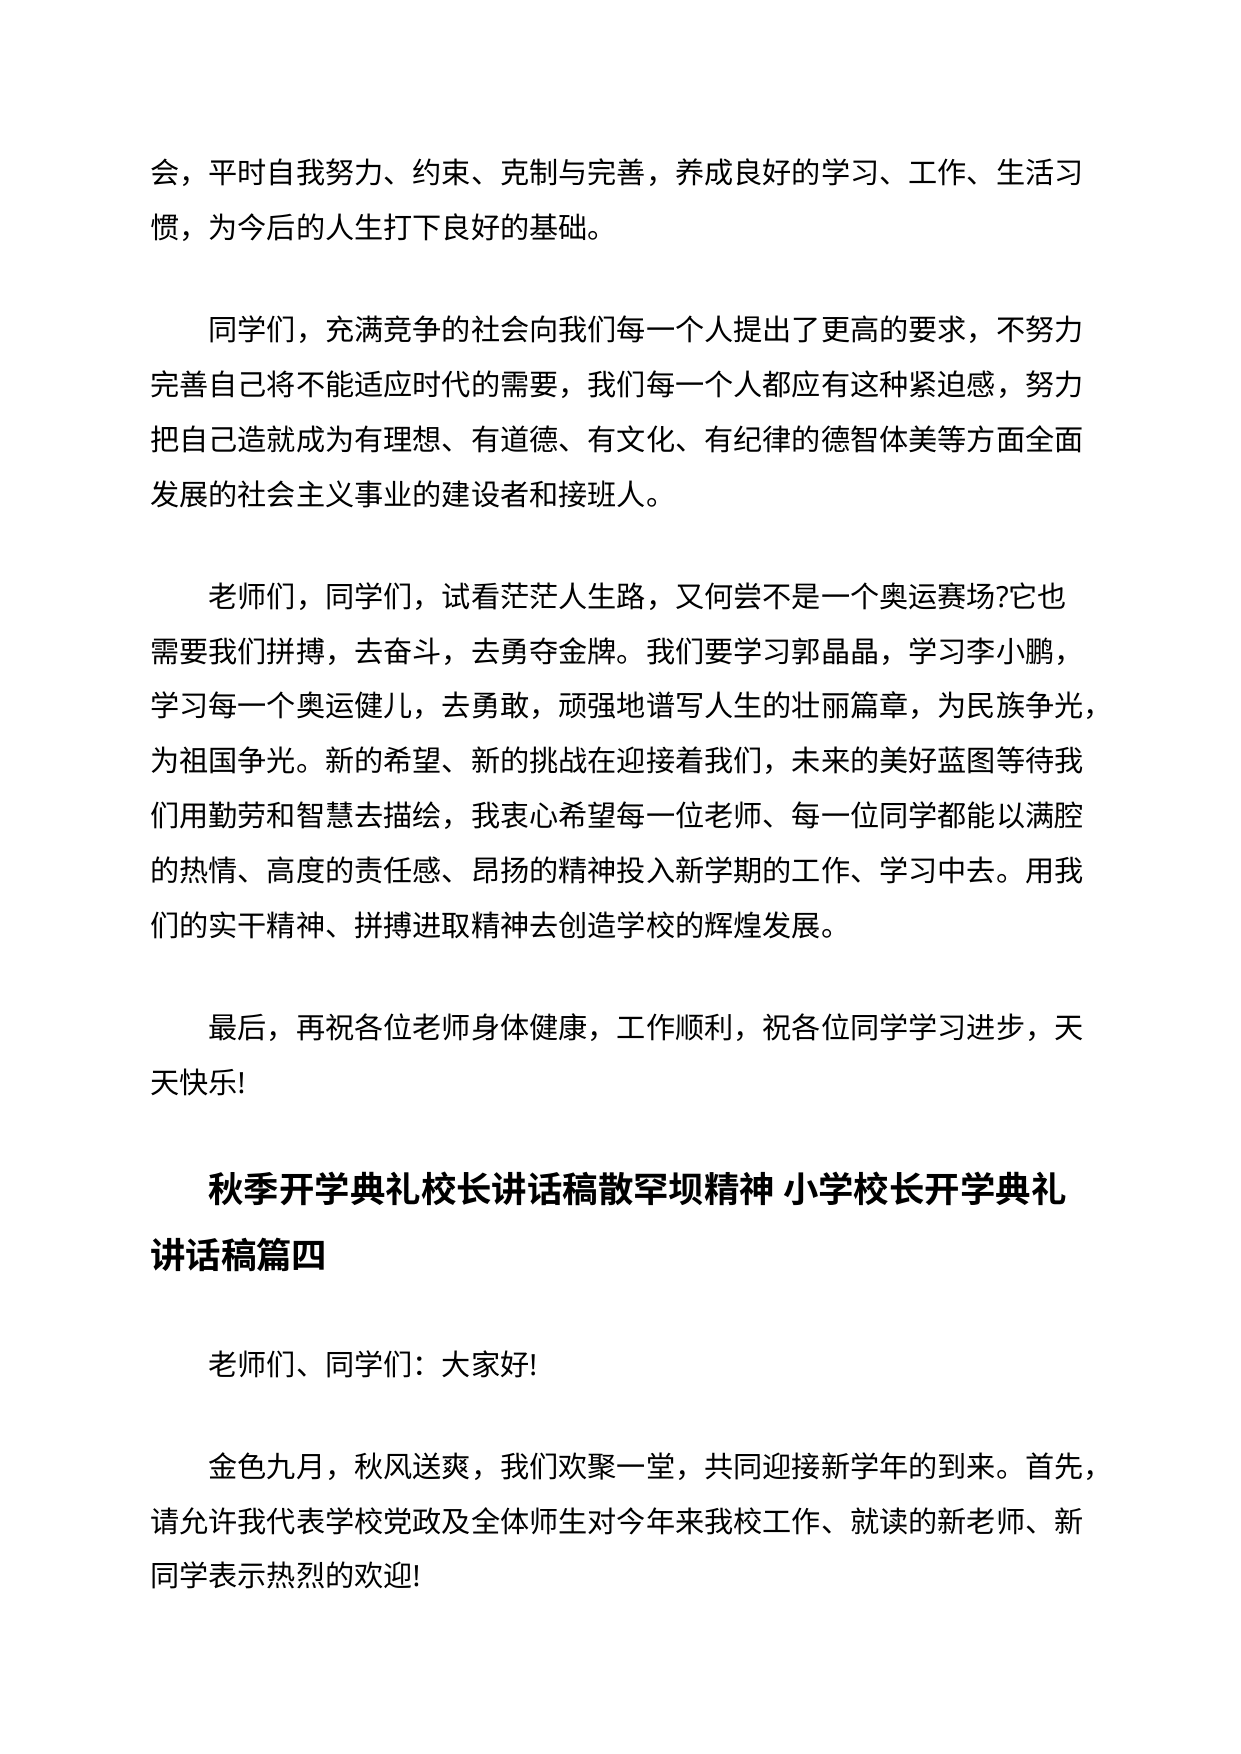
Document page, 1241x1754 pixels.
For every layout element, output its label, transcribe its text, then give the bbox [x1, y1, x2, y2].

text 最后，再祝各位老师身体健康，工作顺利，祝各位同学学习进步，天天快乐! [150, 1004, 1090, 1102]
text 老师们、同学们：大家好! [150, 1341, 1090, 1384]
text 秋季开学典礼校长讲话稿散罕坝精神 小学校长开学典礼讲话稿篇四 [150, 1161, 1090, 1279]
text 老师们，同学们，试看茫茫人生路，又何尝不是一个奥运赛场?它也需要我们拼搏，去奋斗，去勇夺金牌。我们要学习郭晶晶，学习李小鹏，学习每一个奥运健儿，去勇敢，顽强地谱写人生的壮丽篇章，为民族争光，为祖国争光。新的希望、新的挑战在迎接着我们，未来的美好蓝图等待我们用勤劳和智慧去描绘，我衷心希望每一位老师、每一位同学都能以满腔的热情、高度的责任感、昂扬的精神投入新学期的工作、学习中去。用我们的实干精神、拼搏进取精神去创造学校的辉煌发展。 [150, 573, 1090, 945]
text 同学们，充满竞争的社会向我们每一个人提出了更高的要求，不努力完善自己将不能适应时代的需要，我们每一个人都应有这种紧迫感，努力把自己造就成为有理想、有道德、有文化、有纪律的德智体美等方面全面发展的社会主义事业的建设者和接班人。 [150, 307, 1090, 514]
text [150, 150, 1090, 247]
text 金色九月，秋风送爽，我们欢聚一堂，共同迎接新学年的到来。首先，请允许我代表学校党政及全体师生对今年来我校工作、就读的新老师、新同学表示热烈的欢迎! [150, 1443, 1090, 1595]
